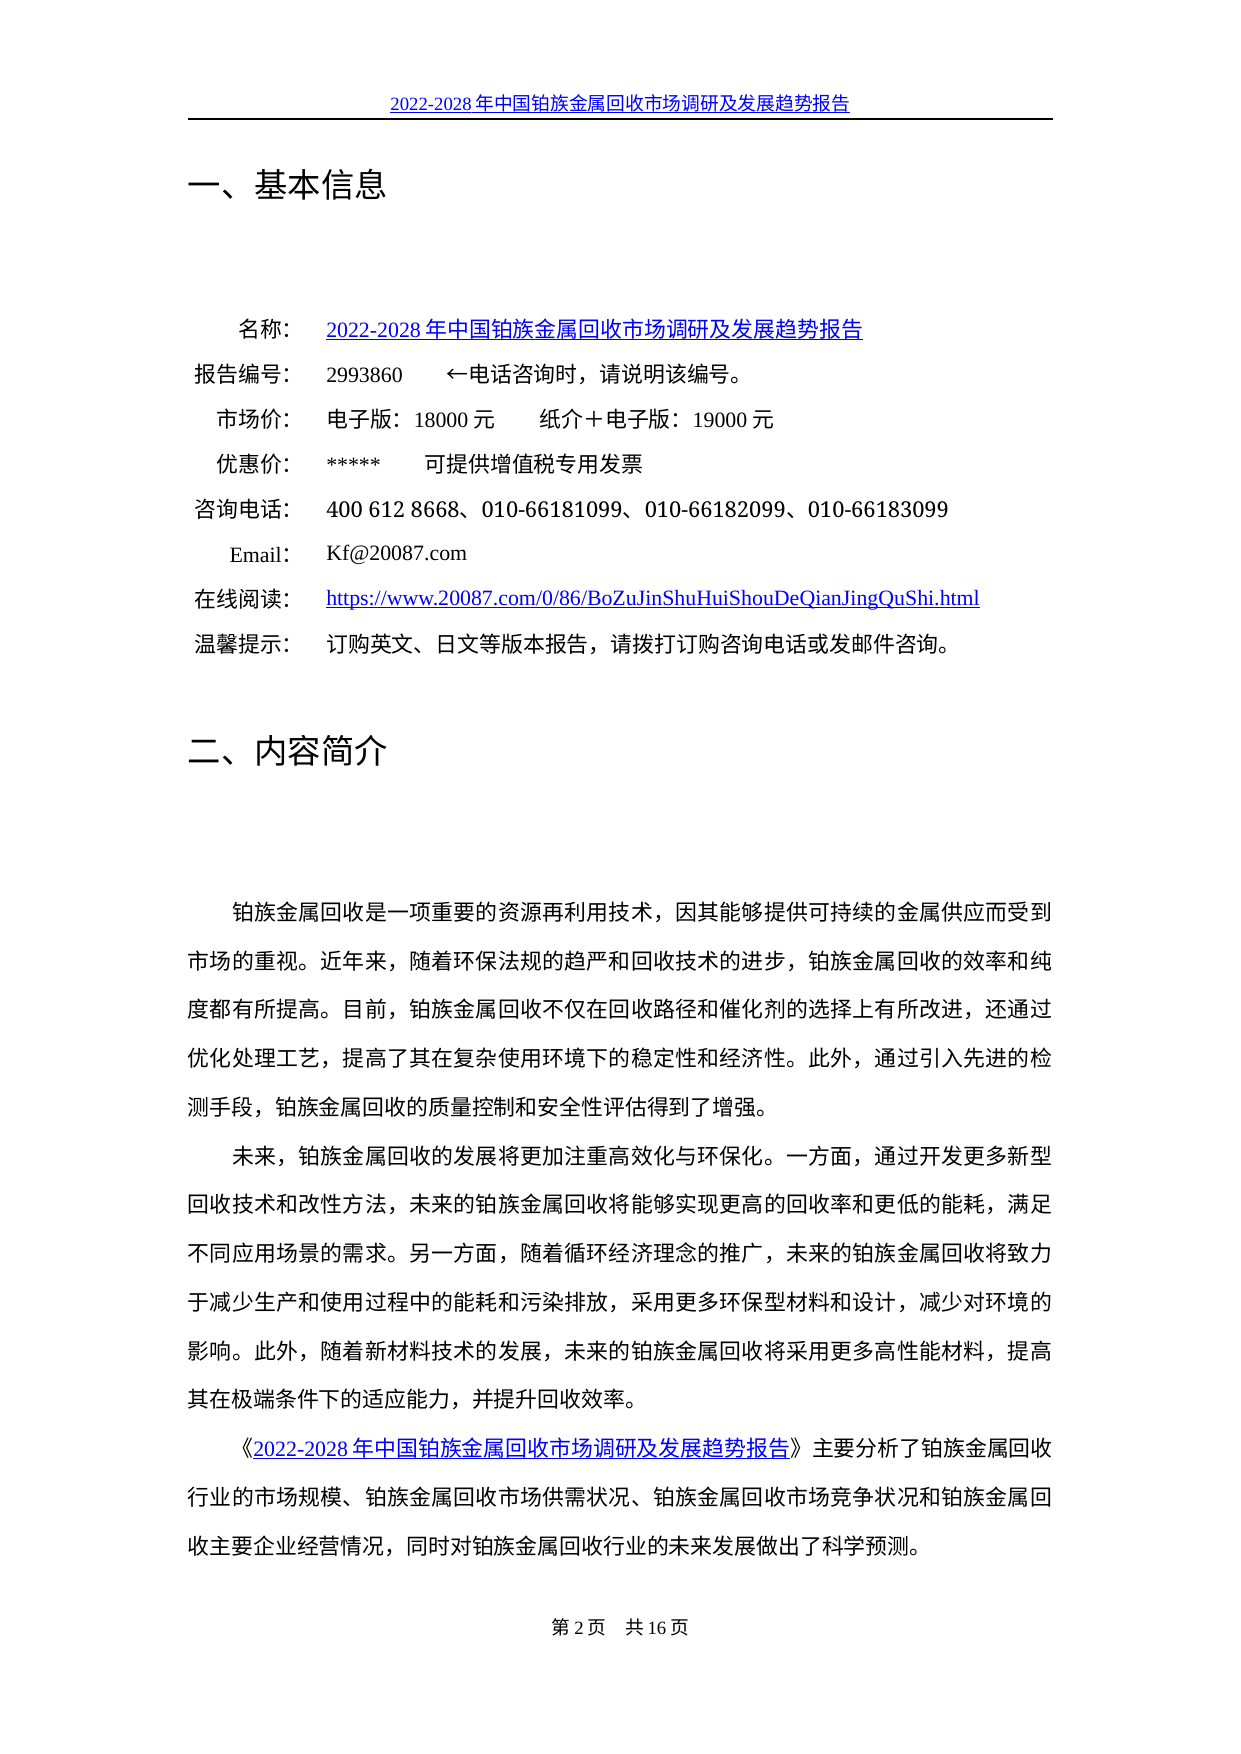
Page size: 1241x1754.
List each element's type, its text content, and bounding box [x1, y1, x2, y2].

table_cell Email： [167, 537, 315, 582]
table_cell [315, 582, 1073, 627]
table_cell 订购英文、日文等版本报告，请拨打订购咨询电话或发邮件咨询。 [315, 627, 1073, 672]
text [187, 894, 1053, 1561]
title 一、基本信息 [187, 150, 1053, 215]
table_header 2022-2028年中国铂族金属回收市场调研及发展趋势报告 [315, 312, 1073, 357]
table_cell 400 612 8668、010-66181099、010-66182099、010-66183099 [315, 492, 1073, 537]
table_cell 电子版：18000 元 纸介＋电子版：19000 元 [315, 402, 1073, 447]
table_cell 报告编号： [167, 357, 315, 402]
table_cell 市场价： [167, 402, 315, 447]
table_cell 咨询电话： [167, 492, 315, 537]
table_cell 优惠价： [167, 447, 315, 492]
table_cell 温馨提示： [167, 627, 315, 672]
title 二、内容简介 [187, 717, 1053, 782]
table_header 名称： [167, 312, 315, 357]
table_cell 在线阅读： [167, 582, 315, 627]
table_cell 2993860 ←电话咨询时，请说明该编号。 [315, 357, 1073, 402]
table_cell ***** 可提供增值税专用发票 [315, 447, 1073, 492]
table_cell Kf@20087.com [315, 537, 1073, 582]
